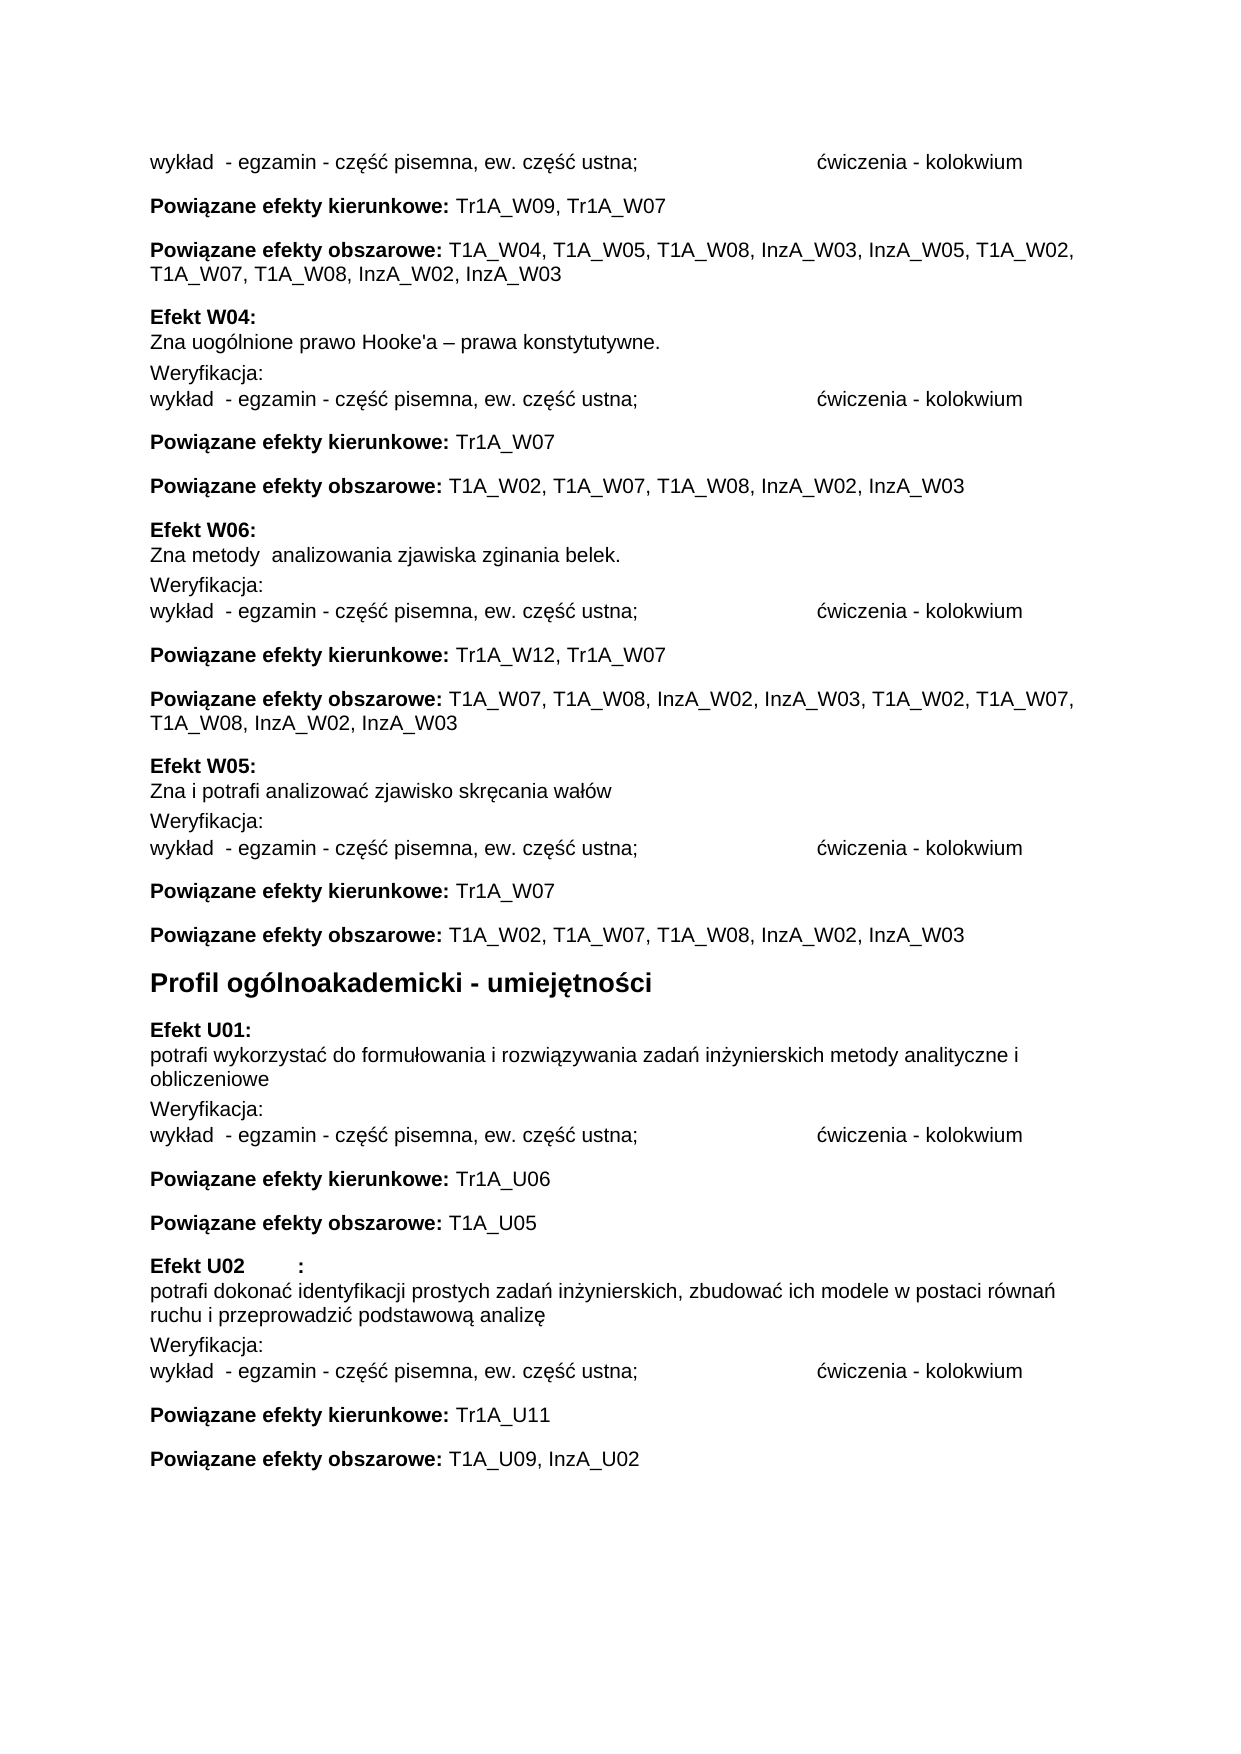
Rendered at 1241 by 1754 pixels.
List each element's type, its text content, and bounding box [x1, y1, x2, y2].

text Powiązane efekty obszarowe: T1A_W02, T1A_W07, T1A_W08, InzA_W02, InzA_W03 [150, 923, 1090, 947]
text Weryfikacja: [150, 1097, 1090, 1121]
text wykład - egzamin - część pisemna, ew. część ustna; ćwiczenia - kolokwium [150, 1359, 1090, 1383]
text wykład - egzamin - część pisemna, ew. część ustna; ćwiczenia - kolokwium [150, 835, 1090, 859]
text Efekt U02 : [150, 1254, 1090, 1278]
text potrafi dokonać identyfikacji prostych zadań inżynierskich, zbudować ich modele w postaci równań ruchu i przeprowadzić podstawową analizę [150, 1279, 1090, 1327]
text wykład - egzamin - część pisemna, ew. część ustna; ćwiczenia - kolokwium [150, 599, 1090, 623]
text Weryfikacja: [150, 360, 1090, 384]
text wykład - egzamin - część pisemna, ew. część ustna; ćwiczenia - kolokwium [150, 150, 1090, 174]
text Powiązane efekty obszarowe: T1A_W07, T1A_W08, InzA_W02, InzA_W03, T1A_W02, T1A_W07, T1A_W08, InzA_W02, InzA_W03 [150, 686, 1090, 734]
text Efekt U01: [150, 1018, 1090, 1042]
text Weryfikacja: [150, 1333, 1090, 1357]
text Powiązane efekty obszarowe: T1A_U05 [150, 1210, 1090, 1234]
text Weryfikacja: [150, 573, 1090, 597]
text Powiązane efekty kierunkowe: Tr1A_U06 [150, 1167, 1090, 1191]
text Weryfikacja: [150, 809, 1090, 833]
text Efekt W04: [150, 305, 1090, 329]
text Powiązane efekty kierunkowe: Tr1A_U11 [150, 1403, 1090, 1427]
text wykład - egzamin - część pisemna, ew. część ustna; ćwiczenia - kolokwium [150, 386, 1090, 410]
subtitle Profil ogólnoakademicki - umiejętności [150, 967, 1090, 998]
text Powiązane efekty obszarowe: T1A_W02, T1A_W07, T1A_W08, InzA_W02, InzA_W03 [150, 474, 1090, 498]
text Powiązane efekty kierunkowe: Tr1A_W07 [150, 430, 1090, 454]
text Powiązane efekty obszarowe: T1A_W04, T1A_W05, T1A_W08, InzA_W03, InzA_W05, T1A_W02, T1A_W07, T1A_W08, InzA_W02, InzA_W03 [150, 237, 1090, 285]
text wykład - egzamin - część pisemna, ew. część ustna; ćwiczenia - kolokwium [150, 1123, 1090, 1147]
text Efekt W06: [150, 518, 1090, 542]
text Powiązane efekty kierunkowe: Tr1A_W07 [150, 879, 1090, 903]
text potrafi wykorzystać do formułowania i rozwiązywania zadań inżynierskich metody analityczne i obliczeniowe [150, 1043, 1090, 1091]
text Zna uogólnione prawo Hooke'a – prawa konstytutywne. [150, 330, 1090, 354]
text Zna i potrafi analizować zjawisko skręcania wałów [150, 779, 1090, 803]
text Zna metody analizowania zjawiska zginania belek. [150, 543, 1090, 567]
text Efekt W05: [150, 754, 1090, 778]
text Powiązane efekty kierunkowe: Tr1A_W09, Tr1A_W07 [150, 194, 1090, 218]
text Powiązane efekty obszarowe: T1A_U09, InzA_U02 [150, 1447, 1090, 1471]
text Powiązane efekty kierunkowe: Tr1A_W12, Tr1A_W07 [150, 643, 1090, 667]
